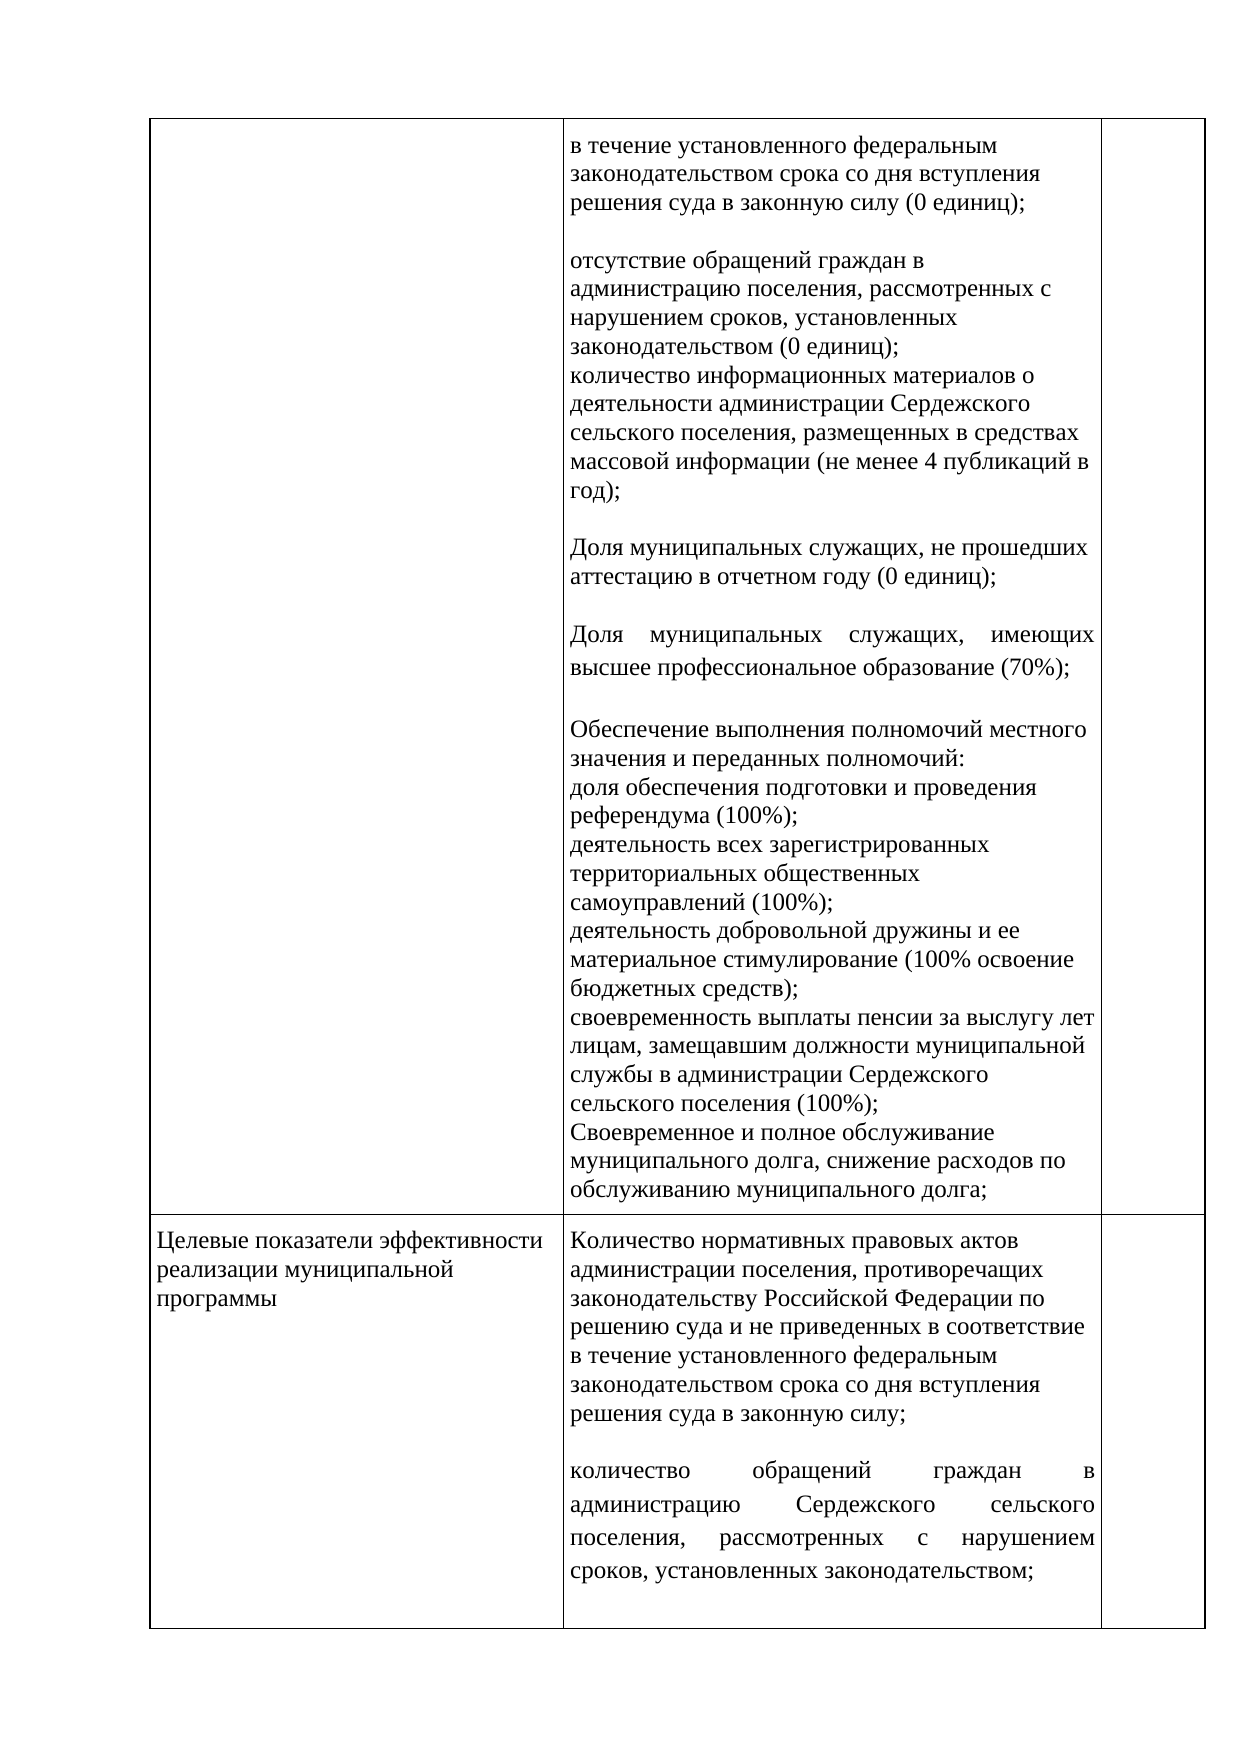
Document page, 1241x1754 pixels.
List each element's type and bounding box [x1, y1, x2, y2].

table_cell [1102, 119, 1204, 1213]
table_cell [564, 119, 1101, 1213]
table_cell [564, 1215, 1101, 1628]
table_cell [151, 119, 563, 1213]
table_cell [151, 1215, 563, 1628]
table_cell [1102, 1215, 1204, 1628]
